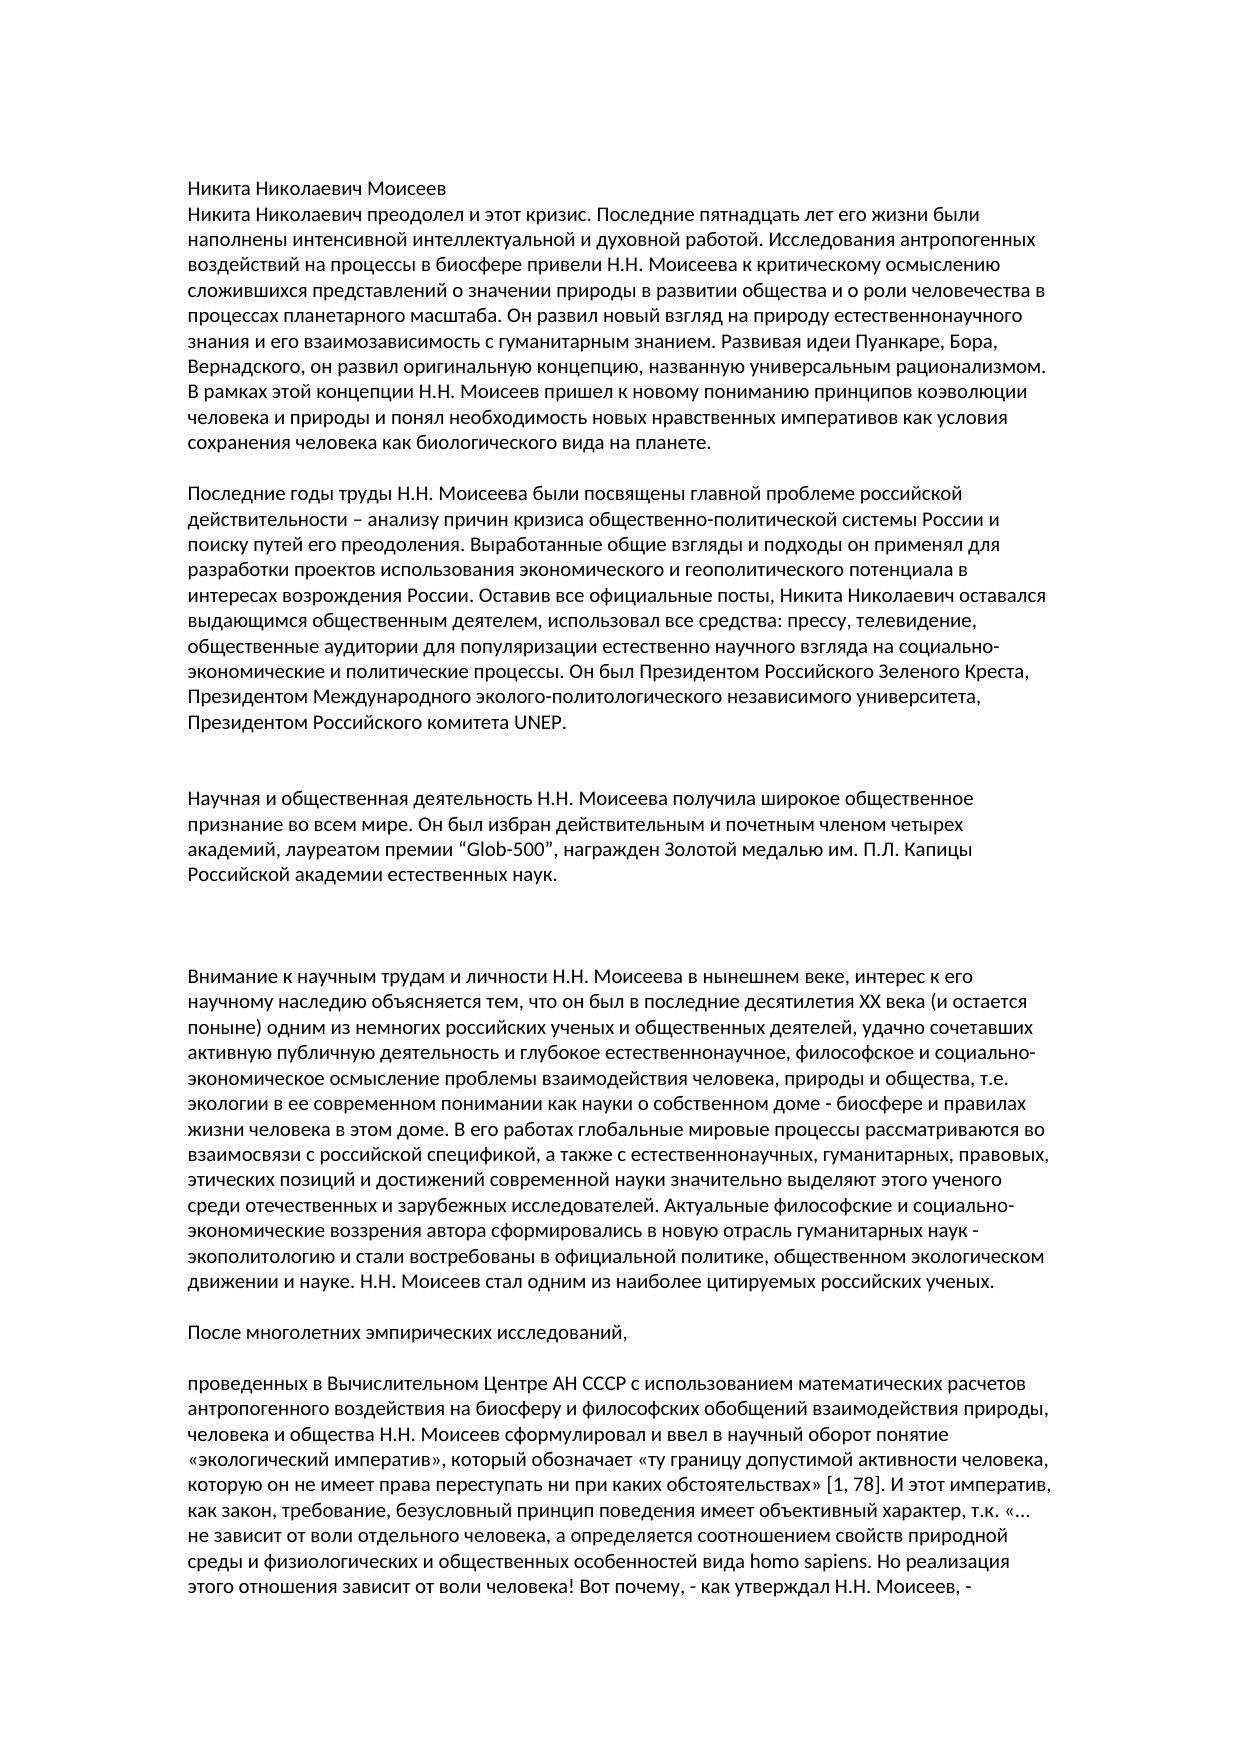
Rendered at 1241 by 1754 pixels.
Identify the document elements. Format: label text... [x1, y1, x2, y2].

list Никита Николаевич преодолел и этот кризис. Последние пятнадцать лет его жизни были наполнены интенсивной интеллектуальной и духовной работой. Исследования антропогенных воздействий на процессы в биосфере привели Н.Н. Моисеева к критическому осмыслению сложившихся представлений о значении природы в развитии общества и о роли человечества в процессах планетарного масштаба. Он развил новый взгляд на природу естественнонаучного знания и его взаимозависимость с гуманитарным знанием. Развивая идеи Пуанкаре, Бора, Вернадского, он развил оригинальную концепцию, названную универсальным рационализмом. В рамках этой концепции Н.Н. Моисеев пришел к новому пониманию принципов коэволюции человека и природы и понял необходимость новых нравственных императивов как условия сохранения человека как биологического вида на планете. [187, 201, 1053, 455]
list Никита Николаевич Моисеев [187, 175, 1053, 201]
list Внимание к научным трудам и личности Н.Н. Моисеева в нынешнем веке, интерес к его научному наследию объясняется тем, что он был в последние десятилетия ХХ века (и остается поныне) одним из немногих российских ученых и общественных деятелей, удачно сочетавших активную публичную деятельность и глубокое естественнонаучное, философское и социально-экономическое осмысление проблемы взаимодействия человека, природы и общества, т.е. экологии в ее современном понимании как науки о собственном доме - биосфере и правилах жизни человека в этом доме. В его работах глобальные мировые процессы рассматриваются во взаимосвязи с российской спецификой, а также с естественнонаучных, гуманитарных, правовых, этических позиций и достижений современной науки значительно выделяют этого ученого среди отечественных и зарубежных исследователей. Актуальные философские и социально-экономические воззрения автора сформировались в новую отрасль гуманитарных наук - экополитологию и стали востребованы в официальной политике, общественном экологическом движении и науке. Н.Н. Моисеев стал одним из наиболее цитируемых российских ученых. [187, 963, 1053, 1294]
list Последние годы труды Н.Н. Моисеева были посвящены главной проблеме российской действительности – анализу причин кризиса общественно-политической системы России и поиску путей его преодоления. Выработанные общие взгляды и подходы он применял для разработки проектов использования экономического и геополитического потенциала в интересах возрождения России. Оставив все официальные посты, Никита Николаевич оставался выдающимся общественным деятелем, использовал все средства: прессу, телевидение, общественные аудитории для популяризации естественно научного взгляда на социально-экономические и политические процессы. Он был Президентом Российского Зеленого Креста, Президентом Международного эколого-политологического независимого университета, Президентом Российского комитета UNEP. [187, 480, 1053, 734]
list Научная и общественная деятельность Н.Н. Моисеева получила широкое общественное признание во всем мире. Он был избран действительным и почетным членом четырех академий, лауреатом премии “Glob-500”, награжден Золотой медалью им. П.Л. Капицы Российской академии естественных наук. [187, 785, 1053, 887]
list После многолетних эмпирических исследований, [187, 1319, 1053, 1344]
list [187, 1370, 1053, 1599]
